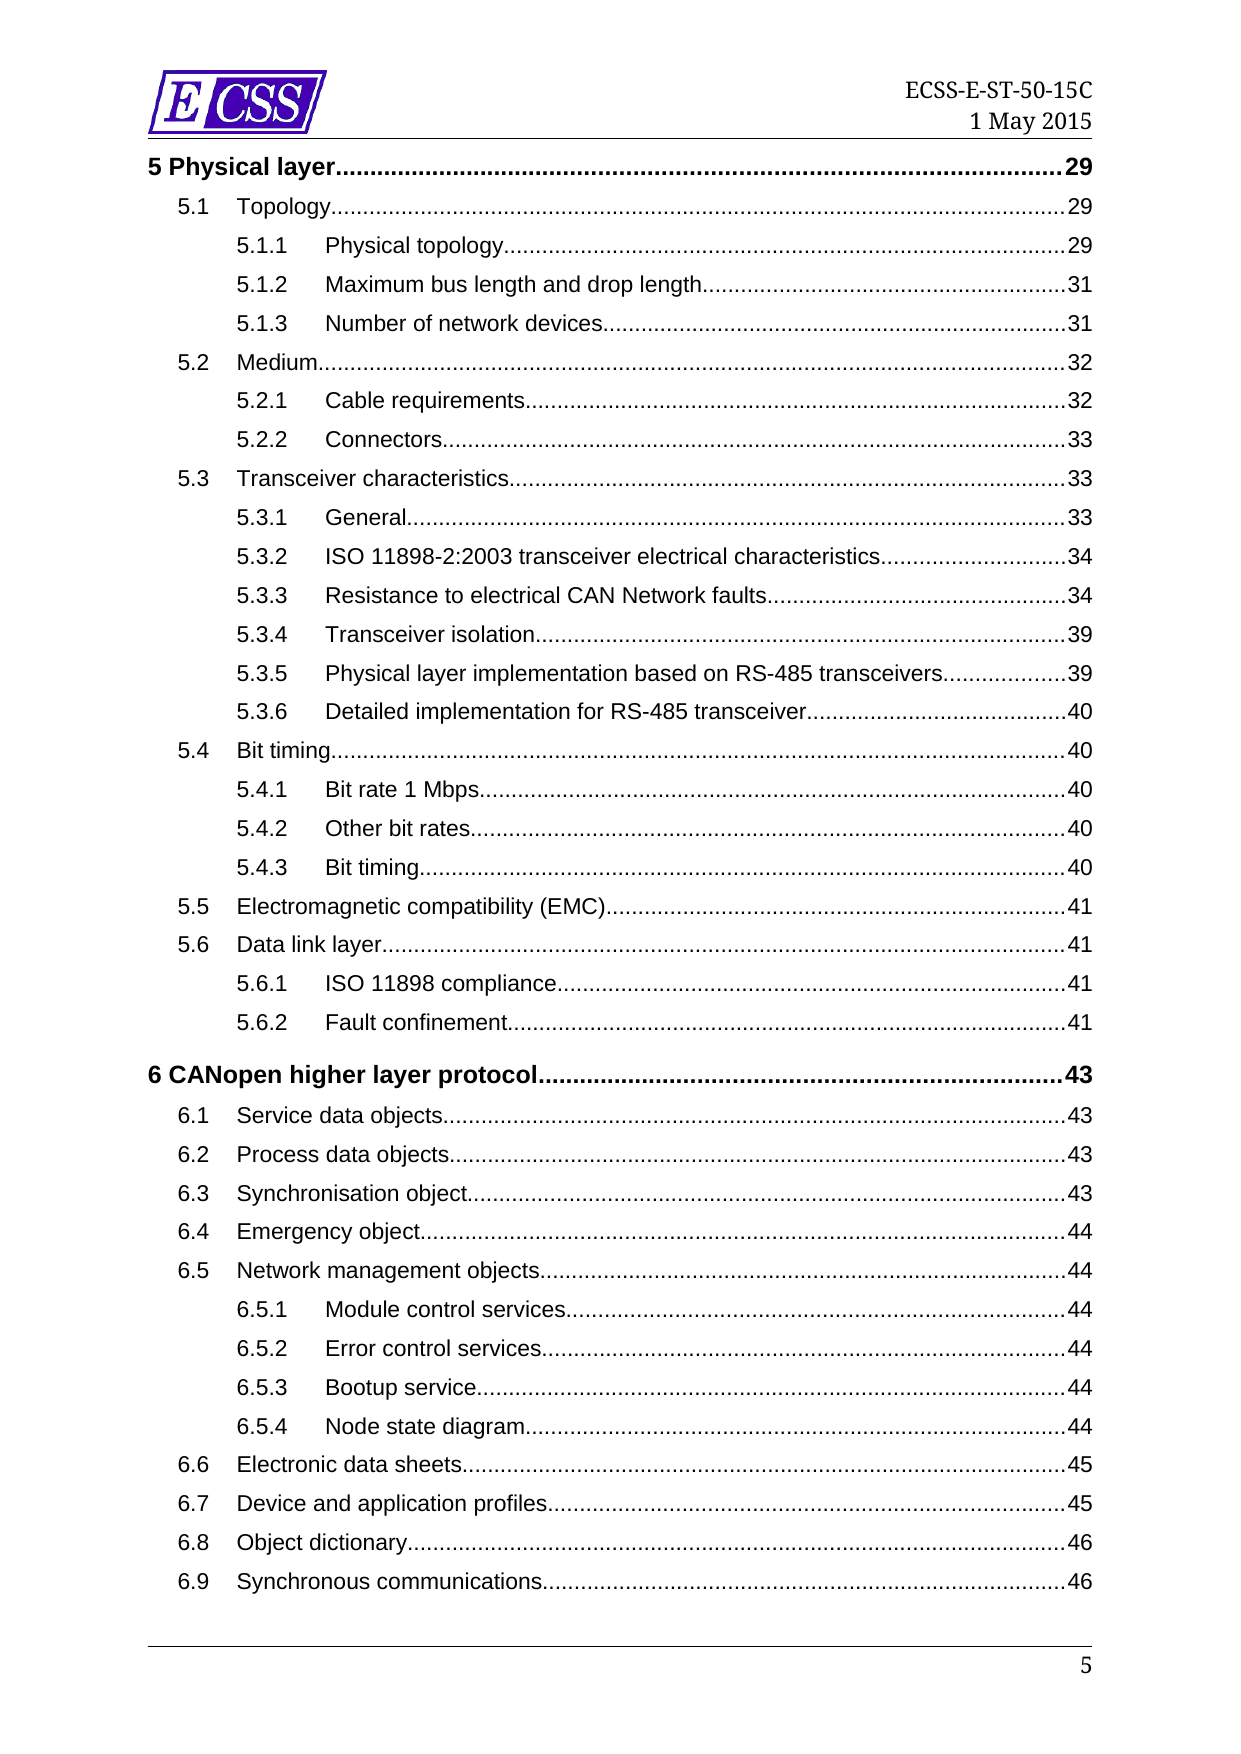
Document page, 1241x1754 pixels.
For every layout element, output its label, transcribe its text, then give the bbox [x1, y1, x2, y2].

text 6.1 Service data objects 43 [177, 1102, 1033, 1128]
text 5.6.1 ISO 11898 compliance 41 [236, 970, 1033, 997]
text 6.4 Emergency object 44 [177, 1218, 1033, 1245]
text 6.6 Electronic data sheets 45 [177, 1451, 1033, 1478]
text 6.5 Network management objects 44 [177, 1257, 1033, 1283]
text 5.3.4 Transceiver isolation 39 [236, 621, 1033, 647]
text 5.3.2 ISO 11898-2:2003 transceiver electrical characteristics 34 [236, 543, 1033, 569]
text 6.5.2 Error control services 44 [236, 1335, 1033, 1361]
text 5.2.1 Cable requirements 32 [236, 387, 1033, 414]
text 5.3.5 Physical layer implementation based on RS-485 transceivers 39 [236, 659, 1033, 686]
text 5.1.1 Physical topology 29 [236, 232, 1033, 258]
text 6 CANopen higher layer protocol 43 [148, 1061, 1033, 1089]
text 6.7 Device and application profiles 45 [177, 1490, 1033, 1517]
text 5.3 Transceiver characteristics 33 [177, 465, 1033, 492]
text 5.2.2 Connectors 33 [236, 426, 1033, 453]
text 5.4.3 Bit timing 40 [236, 854, 1033, 880]
text 5.1.2 Maximum bus length and drop length 31 [236, 271, 1033, 297]
text 6.3 Synchronisation object 43 [177, 1179, 1033, 1206]
text 5.4.1 Bit rate 1 Mbps 40 [236, 776, 1033, 802]
text 5.3.1 General 33 [236, 504, 1033, 530]
text 5.4.2 Other bit rates 40 [236, 815, 1033, 841]
text 5.4 Bit timing 40 [177, 737, 1033, 763]
text 5.1 Topology 29 [177, 193, 1033, 219]
text 5.2 Medium 32 [177, 349, 1033, 375]
text 6.5.1 Module control services 44 [236, 1296, 1033, 1322]
text 6.5.3 Bootup service 44 [236, 1374, 1033, 1400]
text 6.9 Synchronous communications 46 [177, 1568, 1033, 1594]
text 6.5.4 Node state diagram 44 [236, 1413, 1033, 1439]
text 5.3.3 Resistance to electrical CAN Network faults 34 [236, 582, 1033, 608]
text 5.1.3 Number of network devices 31 [236, 310, 1033, 336]
text 5.3.6 Detailed implementation for RS-485 transceiver 40 [236, 698, 1033, 725]
text 5.6 Data link layer 41 [177, 931, 1033, 958]
picture [148, 70, 327, 134]
text 5.6.2 Fault confinement 41 [236, 1009, 1033, 1036]
text 6.8 Object dictionary 46 [177, 1529, 1033, 1556]
text 6.2 Process data objects 43 [177, 1141, 1033, 1167]
text 5.5 Electromagnetic compatibility (EMC) 41 [177, 893, 1033, 919]
text 5 Physical layer 29 [148, 152, 1033, 181]
